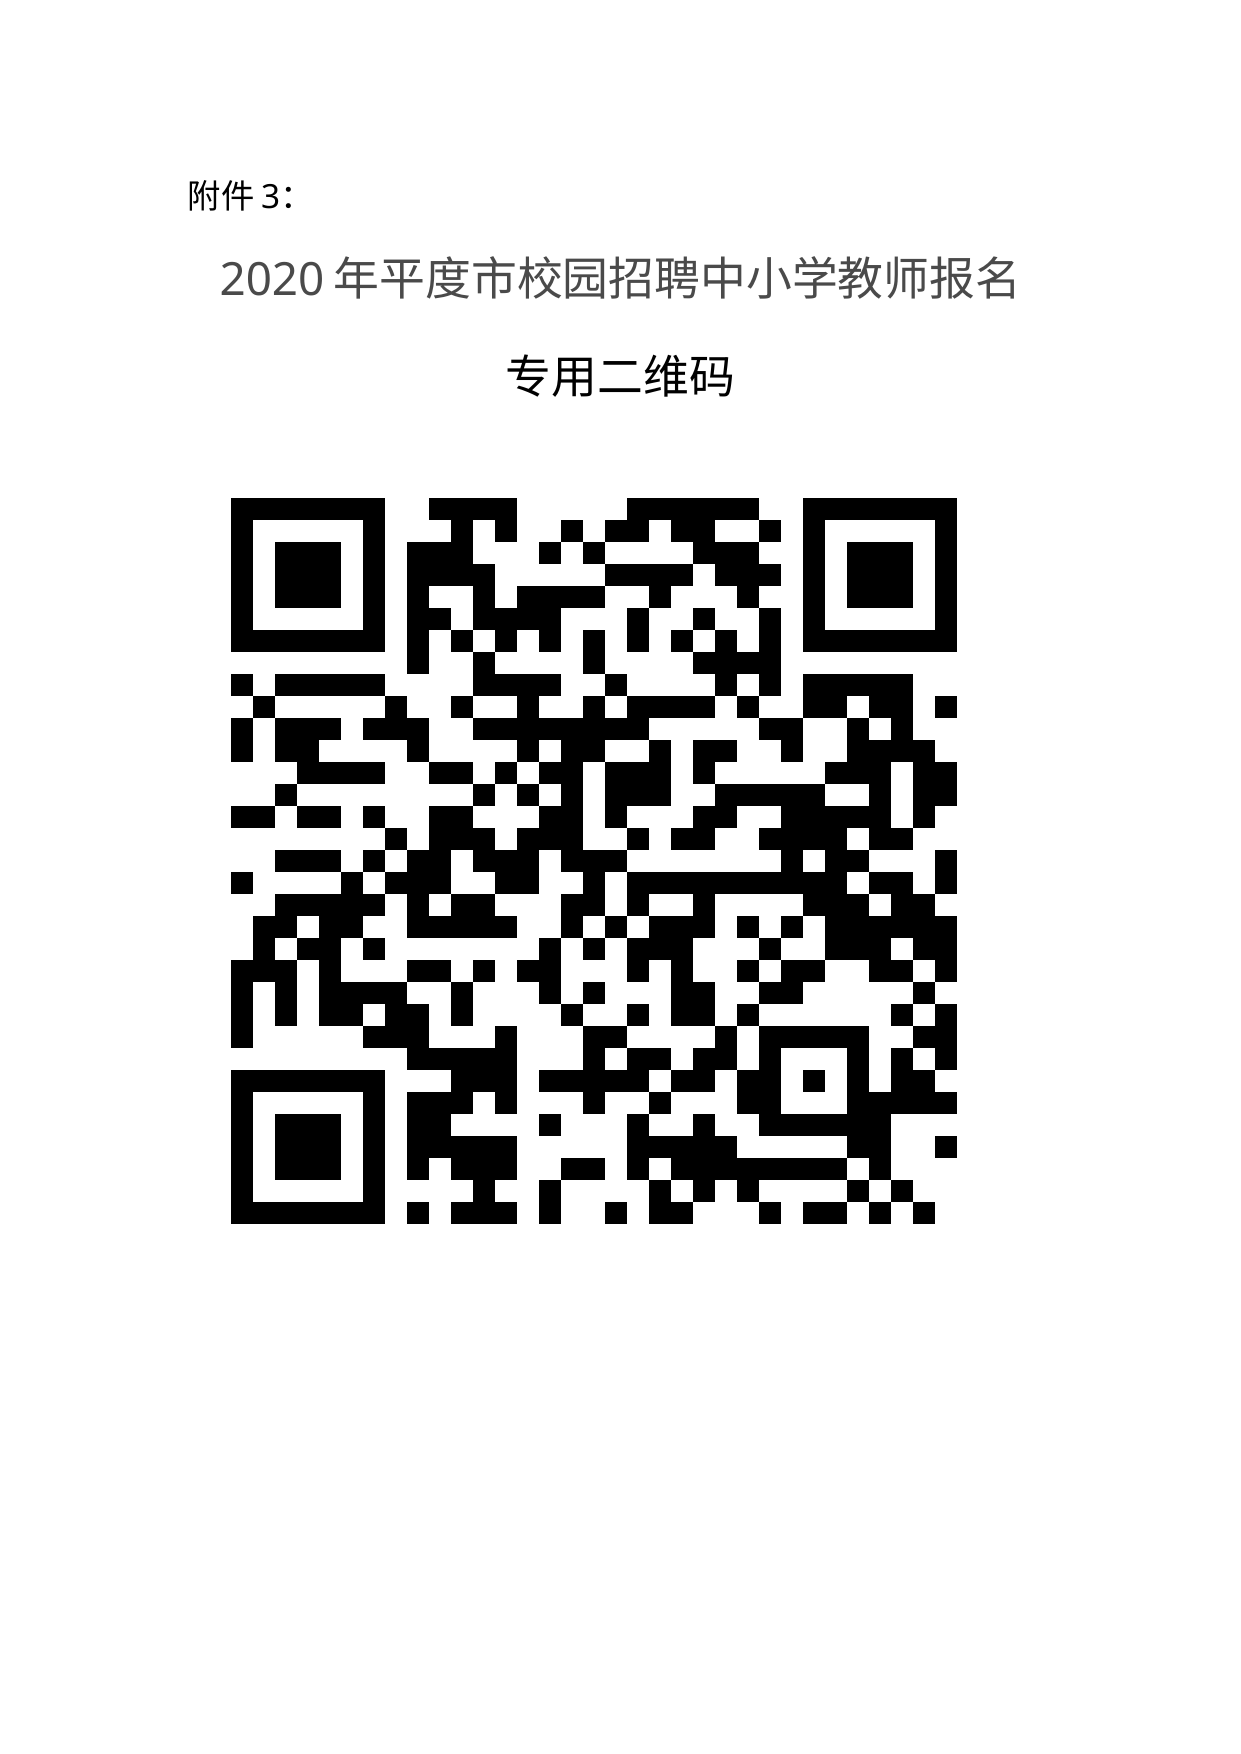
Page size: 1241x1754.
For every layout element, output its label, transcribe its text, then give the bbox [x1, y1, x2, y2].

text 2020年平度市校园招聘中小学教师报名 [187, 227, 1053, 324]
picture [187, 454, 1002, 1268]
text 专用二维码 [187, 324, 1053, 422]
text 附件3： [187, 162, 1053, 227]
